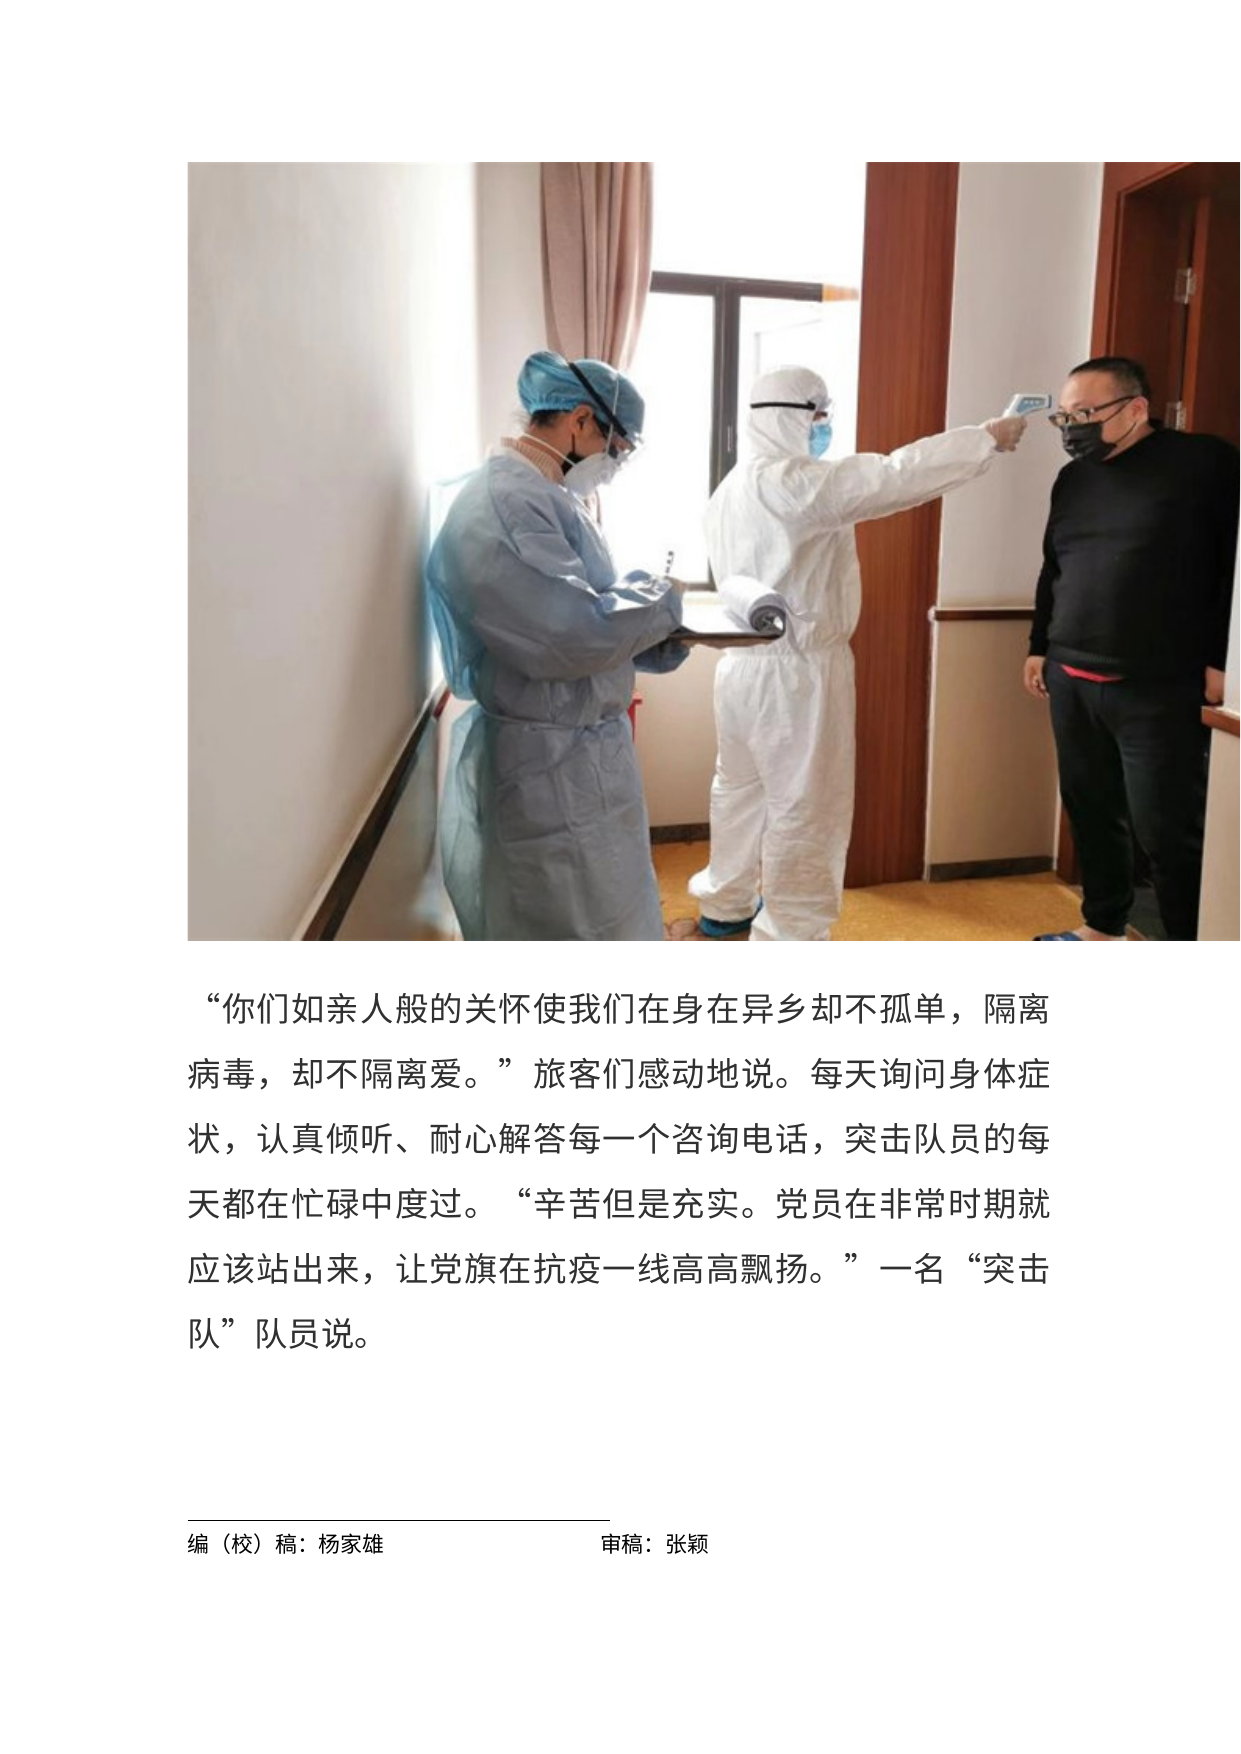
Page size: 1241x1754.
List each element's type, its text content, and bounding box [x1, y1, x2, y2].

text 面对疫情，医务工作人员一直坚守在一线。“让党旗在防控疫情斗争第一线高高飘扬。”疫情防控工作，党员冲锋在了最前。在西山区卫生健康局党委的号召下，战斗在医务工作第一线的党员迅速成立了西山卫健局党员先锋“突击队”，放弃休假，积极投身到抗击病毒的各项应对工作中。 1月28日，从位于春城花园酒店的留观点设置开始，西苑社区卫生服务中心党员先锋队也就成立了。6名人员，24小时不分昼夜坚守安置点14天，每天共监测159人。与此同时，海口社区卫生服务中心党支部也迅速成立了先锋队，开始为辖区省工人疗养院留观点158名湖北籍滞昆旅客进行留观工作。测量体温、监测记录身体状况，在疫情之下，这些看似简单的工作却冒着极大的风险。 穿上隔离服，戴上护目镜、口罩，拿上登记本、体温计，依次来到旅客的住房门口开始服务。先锋队“突击队”成员每天的日常，都是这样开始的。每次监测完体温下来，手臂酸痛、汗水浸湿衣服和护目镜都是常有的事。在防护物资缺乏的情况下，工作人员以雨衣、浴帽作为防护，冒着高暴露的风险，每天两次为疫区抵昆人员监测体温及健康指导。而这些实际困难，大家都不约而同瞒住了家人。 “在安置点监测中发现有体温升高的疑似患者，第一时间将其送到定点医院。”海口社区卫生服务中心党支部副书记杨家雄说，测体温只是一项最基本的工作。在留观人员中，一部分是高血压、糖尿病、甲状腺疾病的患者，需每天按时服药，很多患者药没有了，都是工作人员帮他们购买。“血糖血压控制不好了，工作人员还指导他们合理用药控制血压血糖，疫情监测点成为了小型医疗站。”杨家雄说。 “你们如亲人般的关怀使我们在身在异乡却不孤单，隔离病毒，却不隔离爱。”旅客们感动地说。每天询问身体症状，认真倾听、耐心解答每一个咨询电话，突击队员的每天都在忙碌中度过。“辛苦但是充实。党员在非常时期就应该站出来，让党旗在抗疫一线高高飘扬。”一名“突击队”队员说。 [187, 941, 1053, 1364]
picture [187, 162, 1241, 941]
text 编（校）稿：杨家雄 审稿：张颖 [187, 1527, 1053, 1559]
